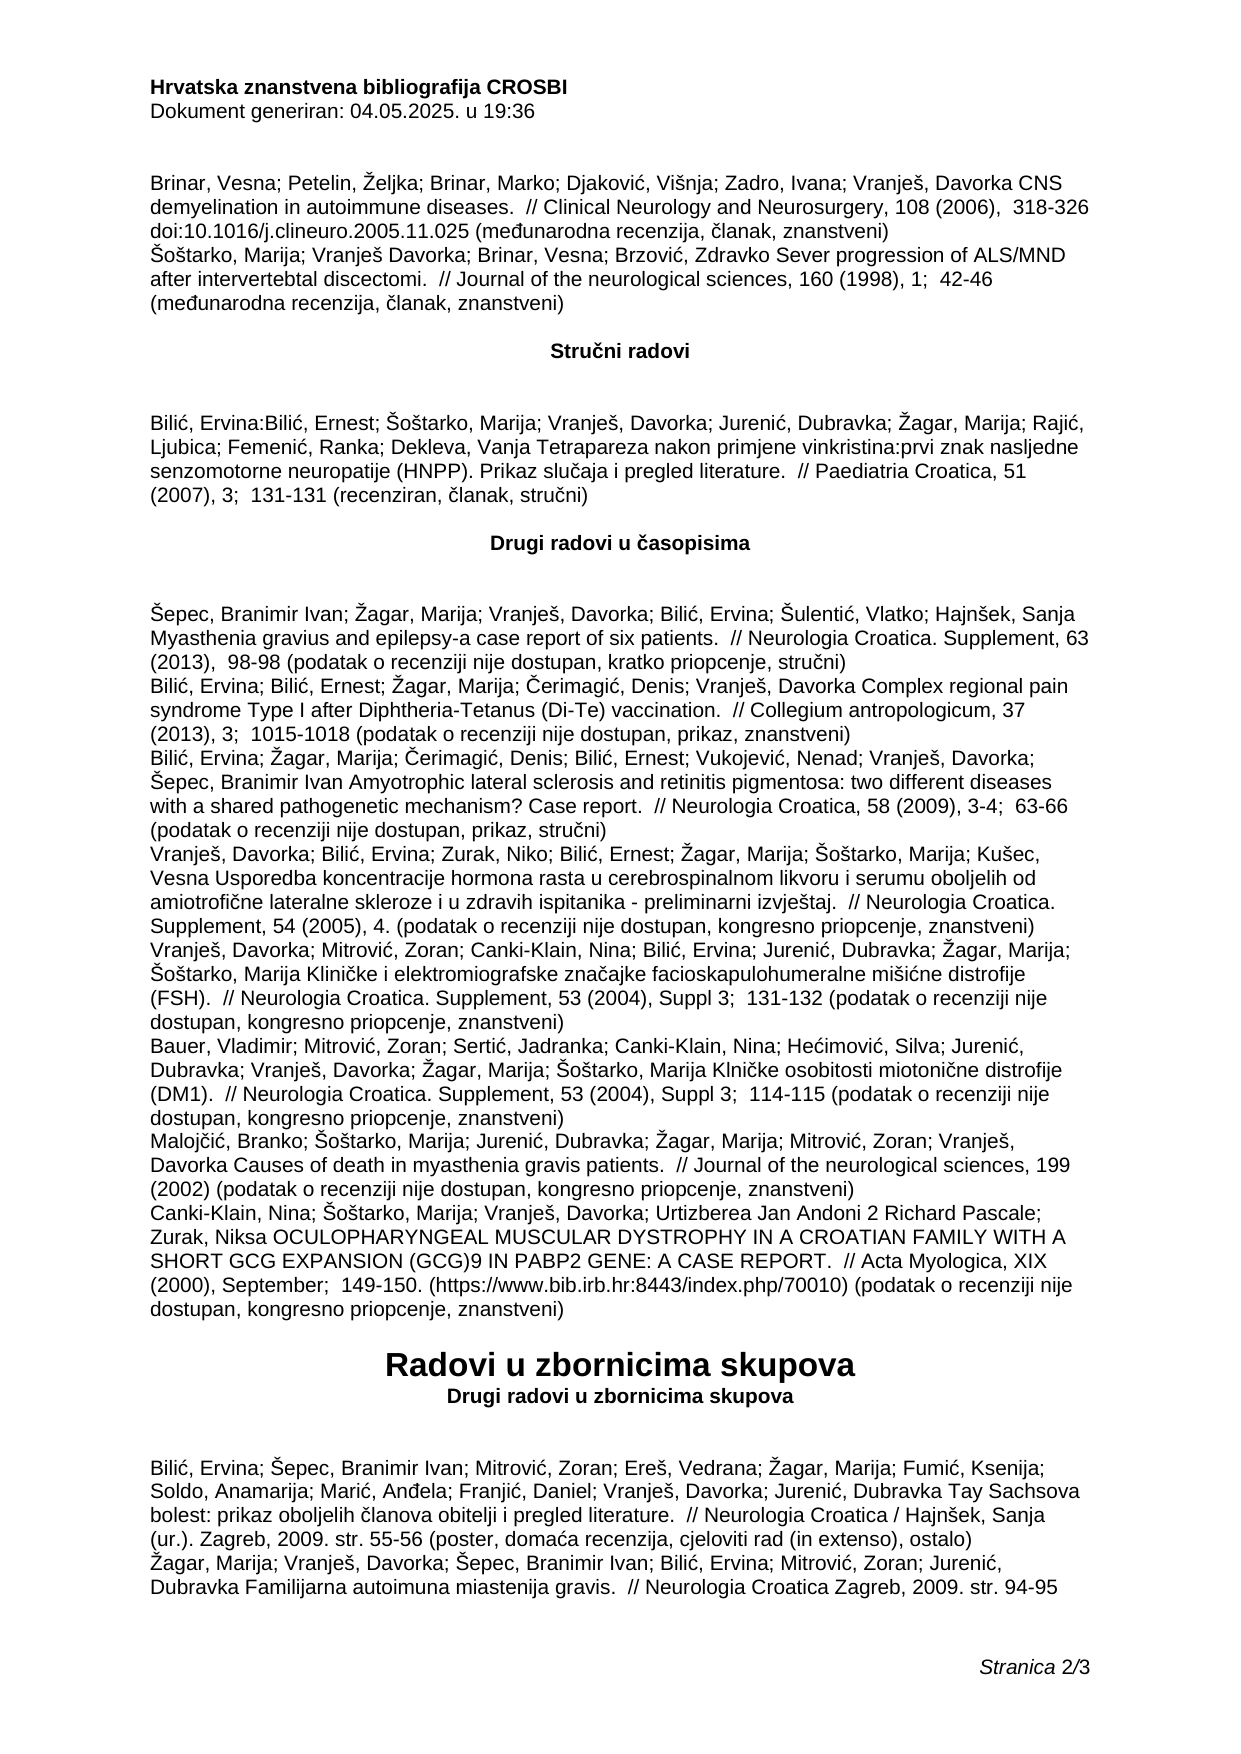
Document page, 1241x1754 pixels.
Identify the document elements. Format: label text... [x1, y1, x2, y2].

text Bauer, Vladimir; Mitrović, Zoran; Sertić, Jadranka; Canki-Klain, Nina; Hećimović, Silva; Jurenić, Dubravka; Vranješ, Davorka; Žagar, Marija; Šoštarko, Marija [150, 1033, 1090, 1129]
text Brinar, Vesna; Petelin, Željka; Brinar, Marko; Djaković, Višnja; Zadro, Ivana; Vranješ, Davorka [150, 171, 1090, 243]
text Vranješ, Davorka; Bilić, Ervina; Zurak, Niko; Bilić, Ernest; Žagar, Marija; Šoštarko, Marija; Kušec, Vesna [150, 842, 1090, 938]
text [150, 1551, 1090, 1599]
text Šepec, Branimir Ivan; Žagar, Marija; Vranješ, Davorka; Bilić, Ervina; Šulentić, Vlatko; Hajnšek, Sanja [150, 602, 1090, 674]
text Bilić, Ervina; Žagar, Marija; Čerimagić, Denis; Bilić, Ernest; Vukojević, Nenad; Vranješ, Davorka; Šepec, Branimir Ivan [150, 746, 1090, 842]
subtitle Drugi radovi u časopisima [150, 530, 1090, 554]
text Vranješ, Davorka; Mitrović, Zoran; Canki-Klain, Nina; Bilić, Ervina; Jurenić, Dubravka; Žagar, Marija; Šoštarko, Marija [150, 938, 1090, 1033]
text Canki-Klain, Nina; Šoštarko, Marija; Vranješ, Davorka; Urtizberea Jan Andoni 2 Richard Pascale; Zurak, Niksa [150, 1201, 1090, 1321]
subtitle Radovi u zbornicima skupova [150, 1345, 1090, 1383]
text Šoštarko, Marija; Vranješ Davorka; Brinar, Vesna; Brzović, Zdravko [150, 243, 1090, 315]
subtitle Stručni radovi [150, 339, 1090, 363]
text Bilić, Ervina; Šepec, Branimir Ivan; Mitrović, Zoran; Ereš, Vedrana; Žagar, Marija; Fumić, Ksenija; Soldo, Anamarija; Marić, Anđela; Franjić, Daniel; Vranješ, Davorka; Jurenić, Dubravka [150, 1455, 1090, 1551]
subtitle Drugi radovi u zbornicima skupova [150, 1383, 1090, 1407]
text Bilić, Ervina:Bilić, Ernest; Šoštarko, Marija; Vranješ, Davorka; Jurenić, Dubravka; Žagar, Marija; Rajić, Ljubica; Femenić, Ranka; Dekleva, Vanja [150, 411, 1090, 506]
text Malojčić, Branko; Šoštarko, Marija; Jurenić, Dubravka; Žagar, Marija; Mitrović, Zoran; Vranješ, Davorka [150, 1129, 1090, 1201]
text Bilić, Ervina; Bilić, Ernest; Žagar, Marija; Čerimagić, Denis; Vranješ, Davorka [150, 674, 1090, 746]
